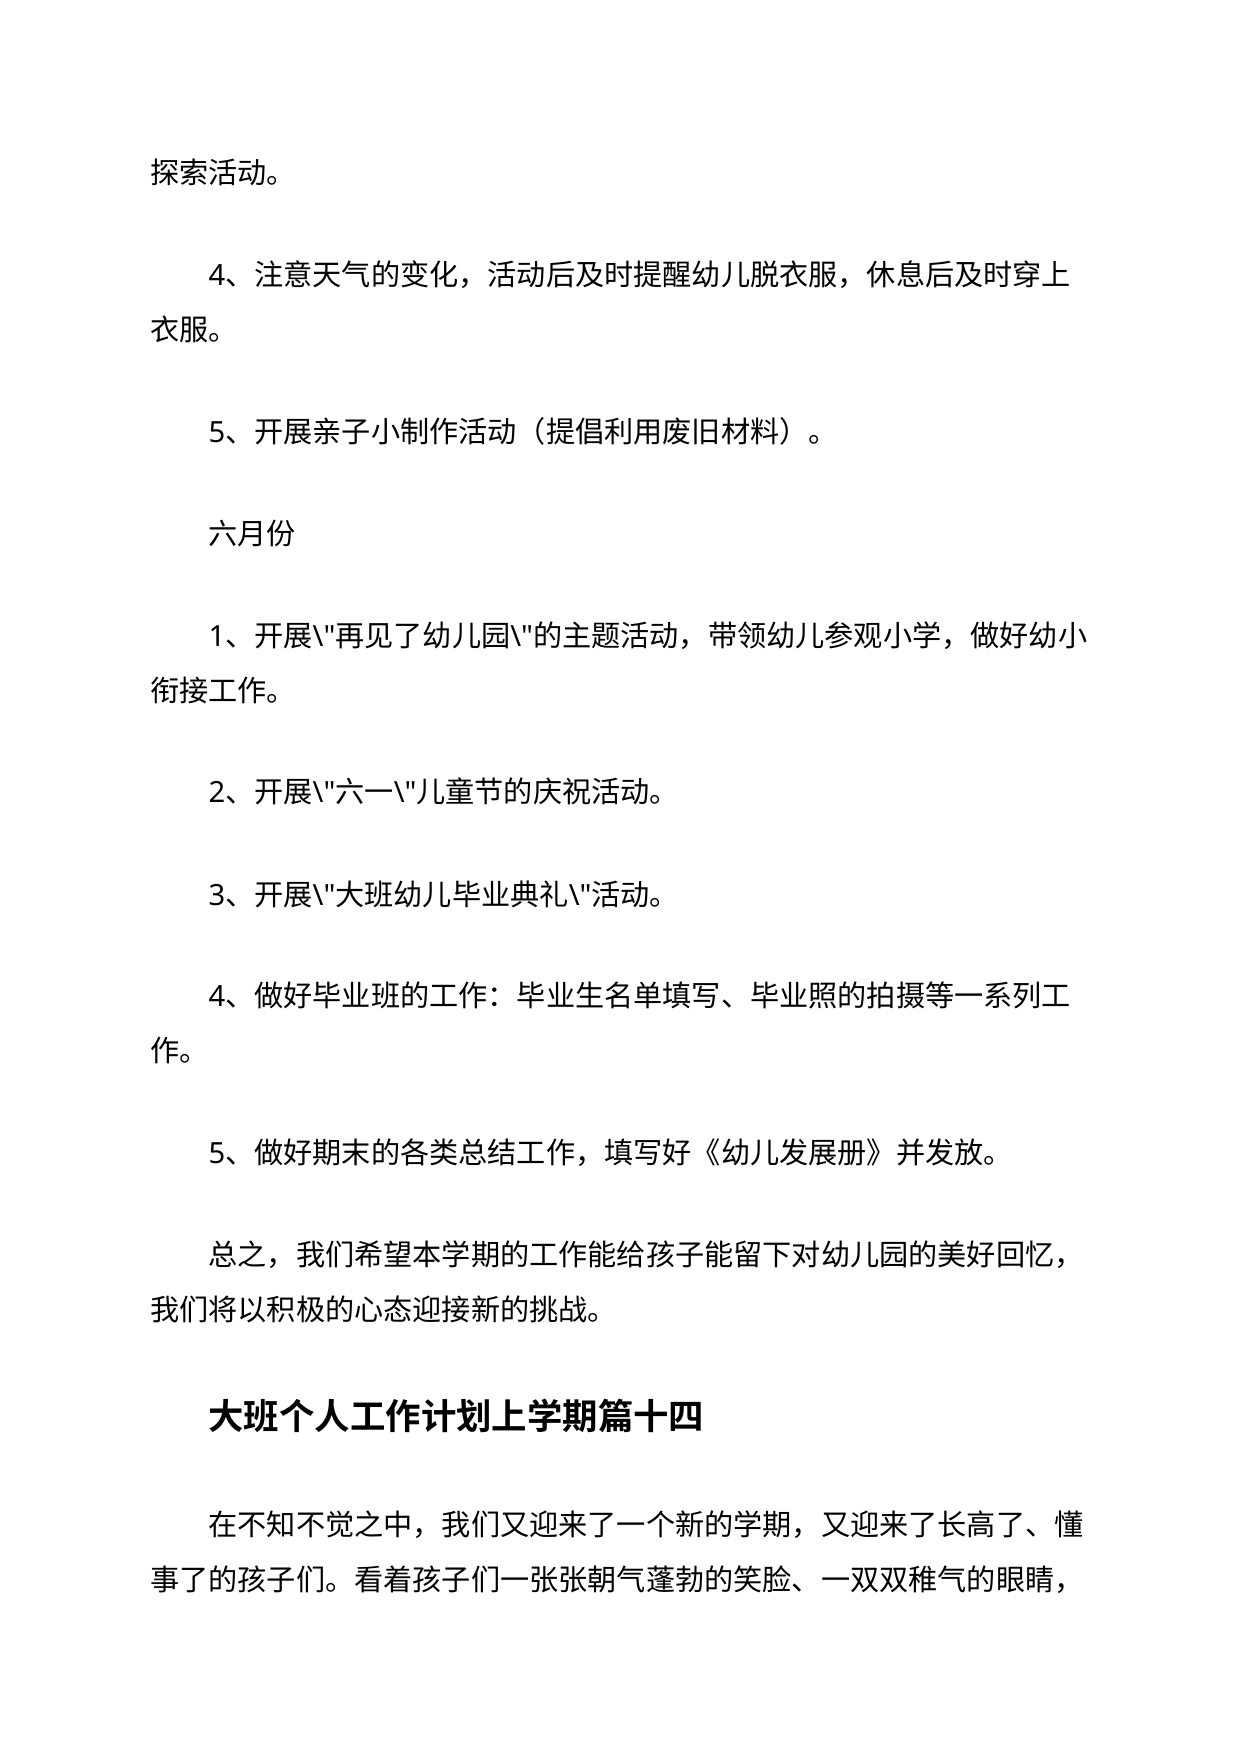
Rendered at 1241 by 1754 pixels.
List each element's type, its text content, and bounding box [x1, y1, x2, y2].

text 大班个人工作计划上学期篇十四 [150, 1388, 1090, 1440]
text 1、开展\"再见了幼儿园\"的主题活动，带领幼儿参观小学，做好幼小衔接工作。 [150, 612, 1090, 709]
text 5、做好期末的各类总结工作，填写好《幼儿发展册》并发放。 [150, 1130, 1090, 1172]
text 3、开展\"大班幼儿毕业典礼\"活动。 [150, 871, 1090, 913]
text 2、开展\"六一\"儿童节的庆祝活动。 [150, 769, 1090, 811]
text 4、注意天气的变化，活动后及时提醒幼儿脱衣服，休息后及时穿上衣服。 [150, 252, 1090, 349]
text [150, 1502, 1090, 1599]
text 六月份 [150, 511, 1090, 553]
text 5、开展亲子小制作活动（提倡利用废旧材料）。 [150, 408, 1090, 451]
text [150, 150, 1090, 192]
text 4、做好毕业班的工作：毕业生名单填写、毕业照的拍摄等一系列工作。 [150, 973, 1090, 1070]
text 总之，我们希望本学期的工作能给孩子能留下对幼儿园的美好回忆，我们将以积极的心态迎接新的挑战。 [150, 1232, 1090, 1329]
